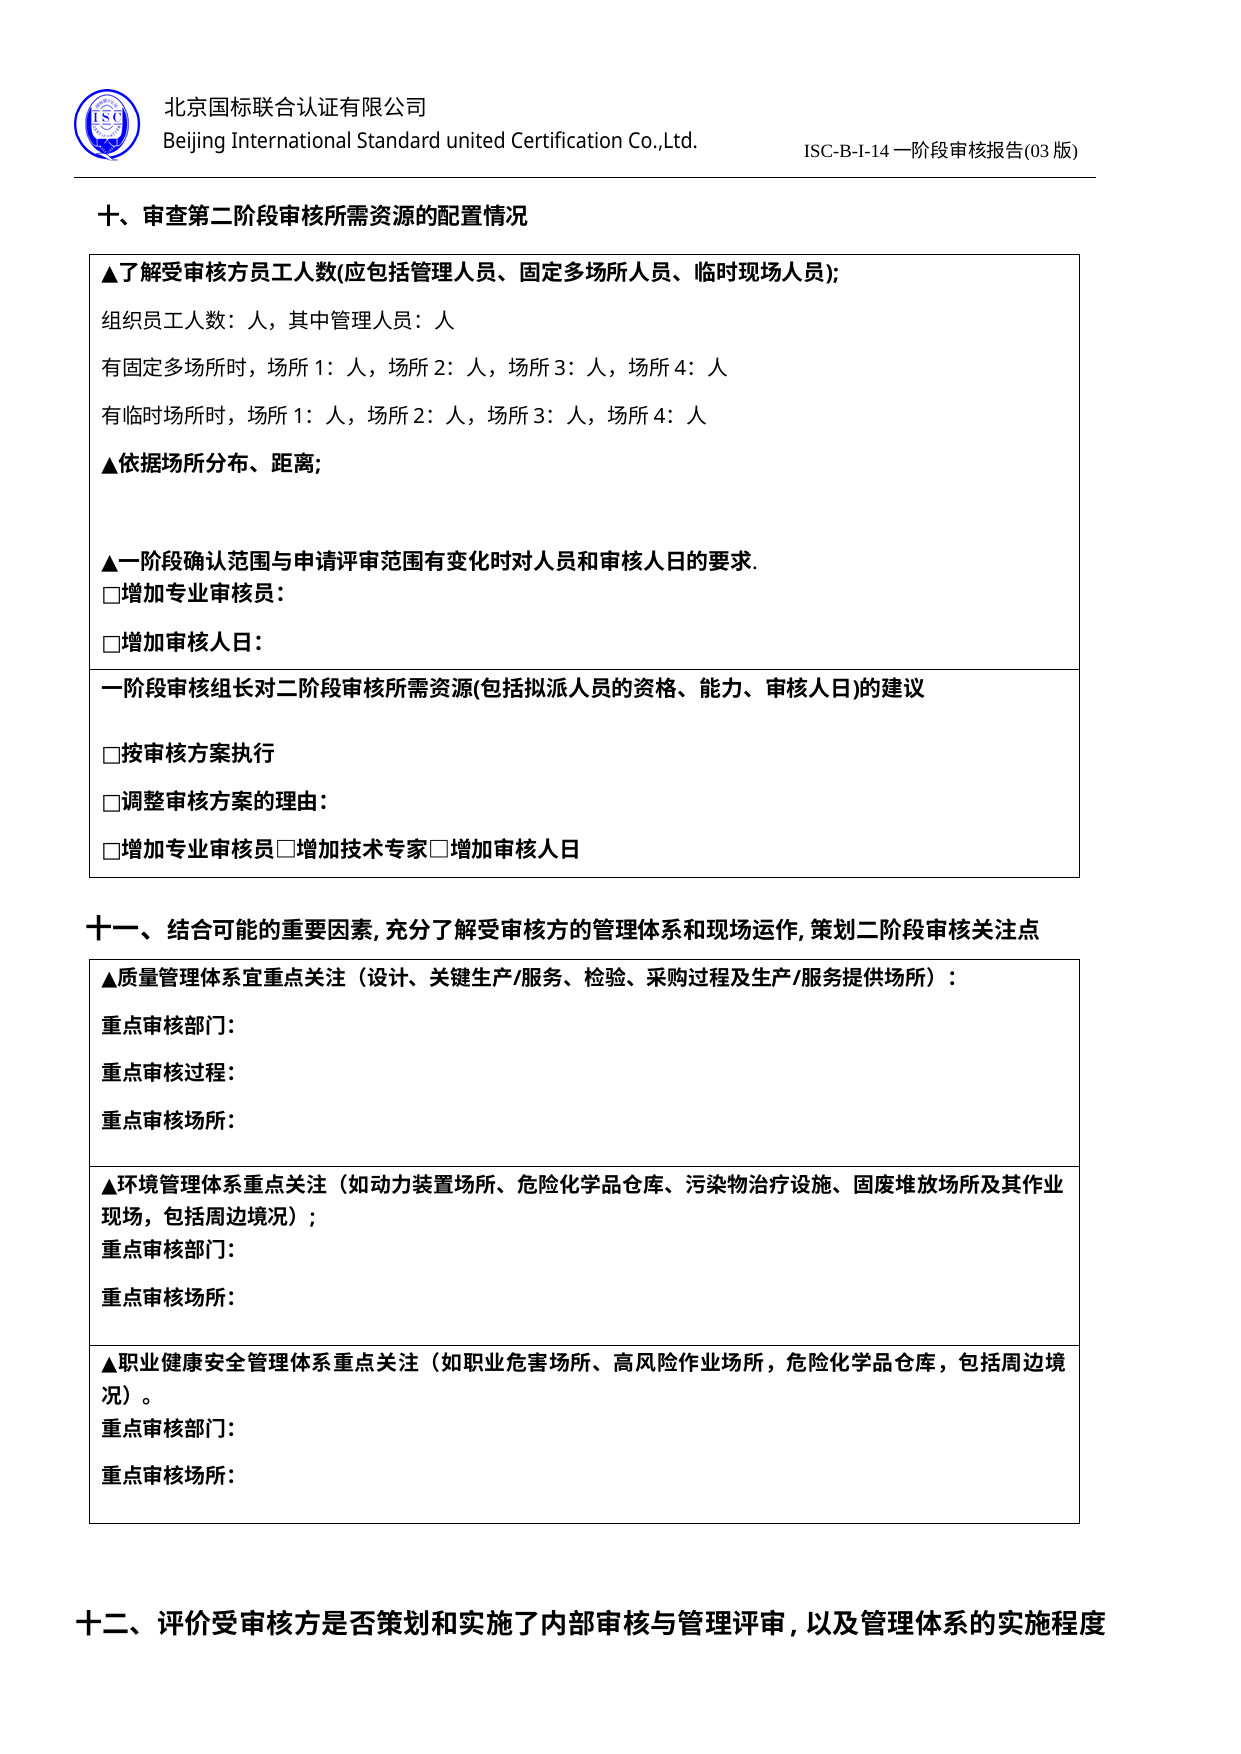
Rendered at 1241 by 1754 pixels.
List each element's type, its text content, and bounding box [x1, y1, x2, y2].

table_cell 一阶段审核组长对二阶段审核所需资源(包括拟派人员的资格、能力、审核人日)的建议 □按审核方案执行 □调整审核方案的理由： □增加专业审核员□增加技术专家□增加审核人日 [90, 670, 1079, 877]
table_cell ▲环境管理体系重点关注（如动力装置场所、危险化学品仓库、污染物治疗设施、固废堆放场所及其作业现场，包括周边境况）; 重点审核部门： 重点审核场所： [90, 1167, 1079, 1344]
table_header ▲质量管理体系宜重点关注（设计、关键生产/服务、检验、采购过程及生产/服务提供场所）： 重点审核部门： 重点审核过程： 重点审核场所： [90, 960, 1079, 1166]
text 十二、评价受审核方是否策划和实施了内部审核与管理评审, 以及管理体系的实施程度能否证明受审核方已为第二阶段审核做好准备 [75, 1589, 1107, 1654]
text 十一、结合可能的重要因素, 充分了解受审核方的管理体系和现场运作, 策划二阶段审核关注点 [86, 894, 1107, 959]
table_header ▲了解受审核方员工人数(应包括管理人员、固定多场所人员、临时现场人员); 组织员工人数：人，其中管理人员：人 有固定多场所时，场所1：人，场所2：人，场所3：人，场所4：人 有临时场所时，场所1：人，场所2：人，场所3：人，场所4：人 ▲依据场所分布、距离; ▲一阶段确认范围与申请评审范围有变化时对人员和审核人日的要求. □增加专业审核员： □增加审核人日： [90, 255, 1079, 669]
table_cell ▲职业健康安全管理体系重点关注（如职业危害场所、高风险作业场所，危险化学品仓库，包括周边境况）。 重点审核部门： 重点审核场所： [90, 1346, 1079, 1523]
text 十、审查第二阶段审核所需资源的配置情况 [75, 182, 1107, 247]
picture [74, 89, 143, 161]
